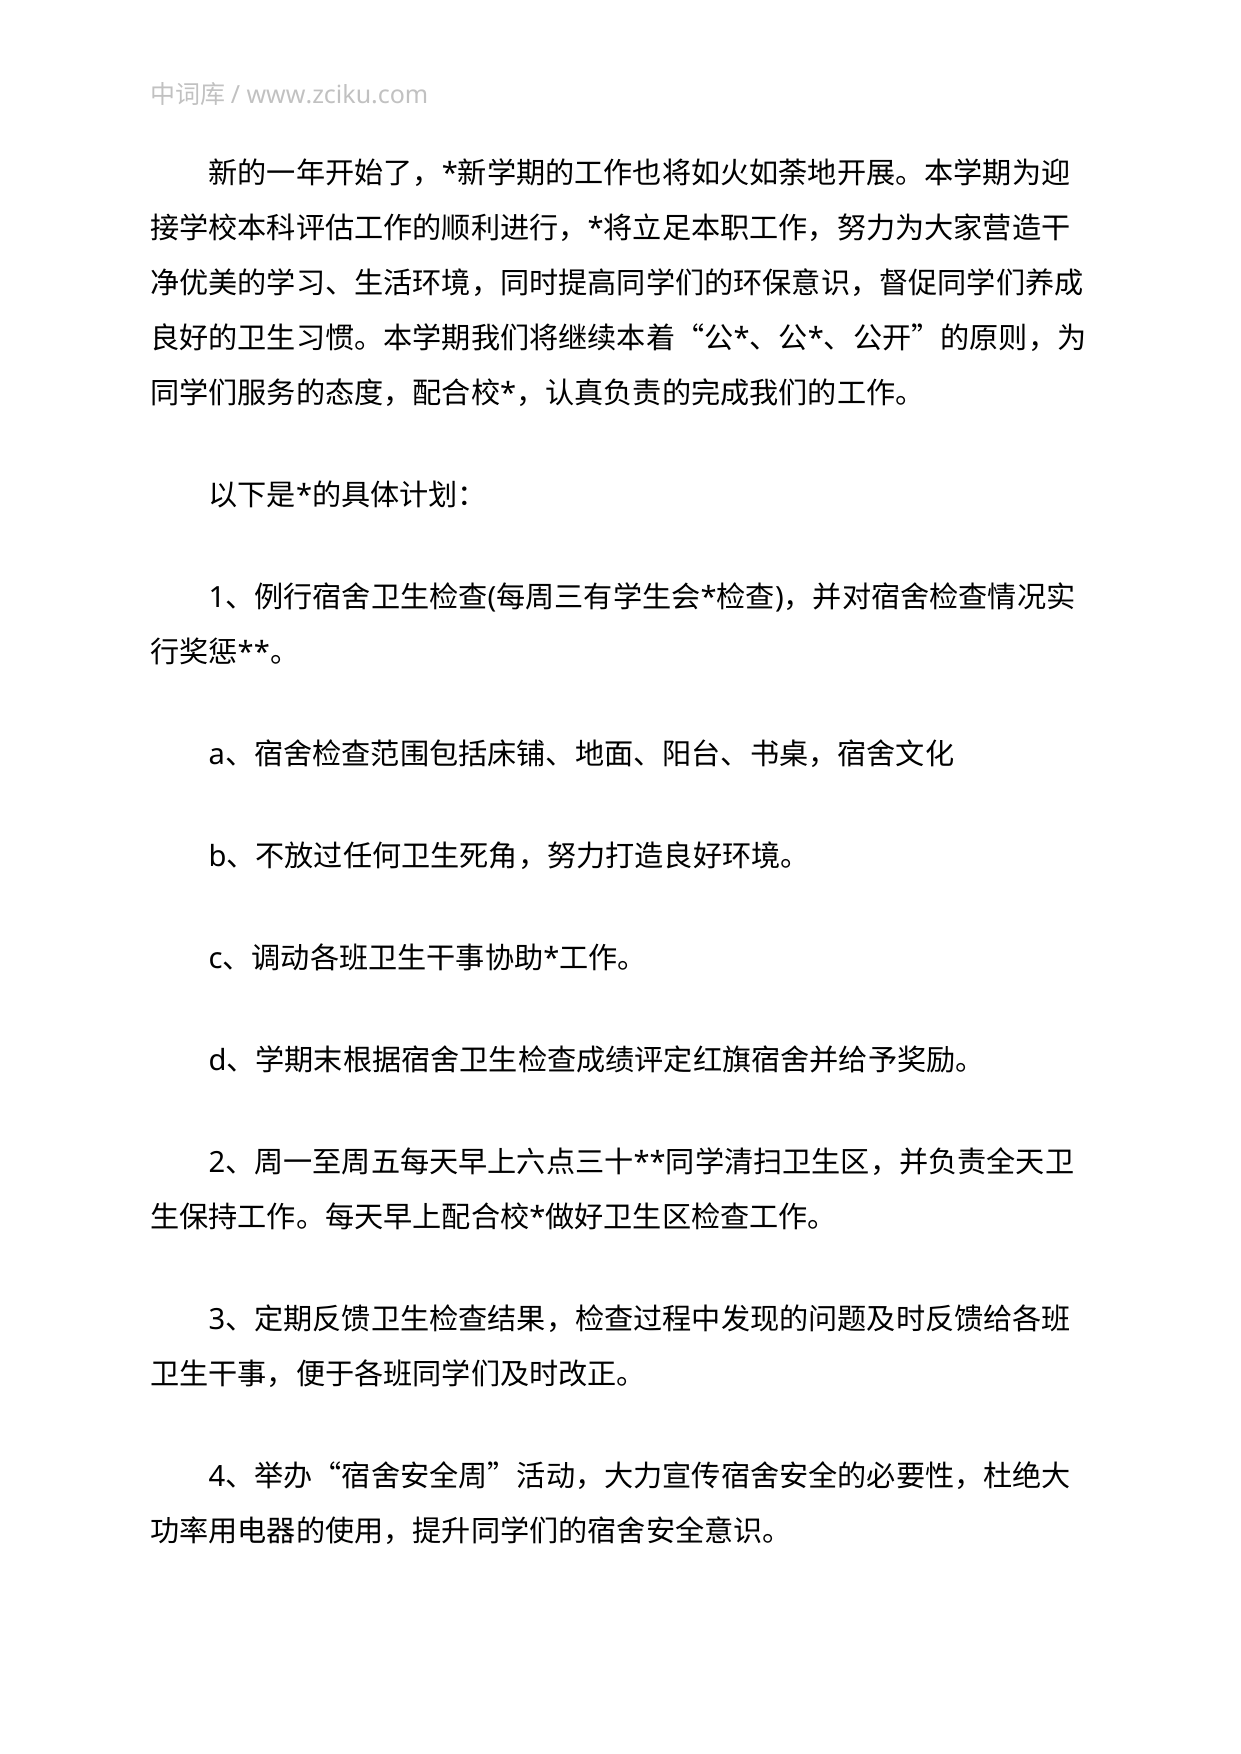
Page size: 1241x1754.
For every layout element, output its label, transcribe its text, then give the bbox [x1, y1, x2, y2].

text 3、定期反馈卫生检查结果，检查过程中发现的问题及时反馈给各班卫生干事，便于各班同学们及时改正。 [150, 1296, 1090, 1393]
text b、不放过任何卫生死角，努力打造良好环境。 [150, 833, 1090, 875]
text 以下是*的具体计划： [150, 472, 1090, 514]
text c、调动各班卫生干事协助*工作。 [150, 935, 1090, 977]
text 4、举办“宿舍安全周”活动，大力宣传宿舍安全的必要性，杜绝大功率用电器的使用，提升同学们的宿舍安全意识。 [150, 1452, 1090, 1550]
text 新的一年开始了，*新学期的工作也将如火如荼地开展。本学期为迎接学校本科评估工作的顺利进行，*将立足本职工作，努力为大家营造干净优美的学习、生活环境，同时提高同学们的环保意识，督促同学们养成良好的卫生习惯。本学期我们将继续本着“公*、公*、公开”的原则，为同学们服务的态度，配合校*，认真负责的完成我们的工作。 [150, 150, 1090, 412]
text 2、周一至周五每天早上六点三十**同学清扫卫生区，并负责全天卫生保持工作。每天早上配合校*做好卫生区检查工作。 [150, 1139, 1090, 1236]
text 1、例行宿舍卫生检查(每周三有学生会*检查)，并对宿舍检查情况实行奖惩**。 [150, 574, 1090, 671]
text d、学期末根据宿舍卫生检查成绩评定红旗宿舍并给予奖励。 [150, 1037, 1090, 1079]
text a、宿舍检查范围包括床铺、地面、阳台、书桌，宿舍文化 [150, 731, 1090, 773]
